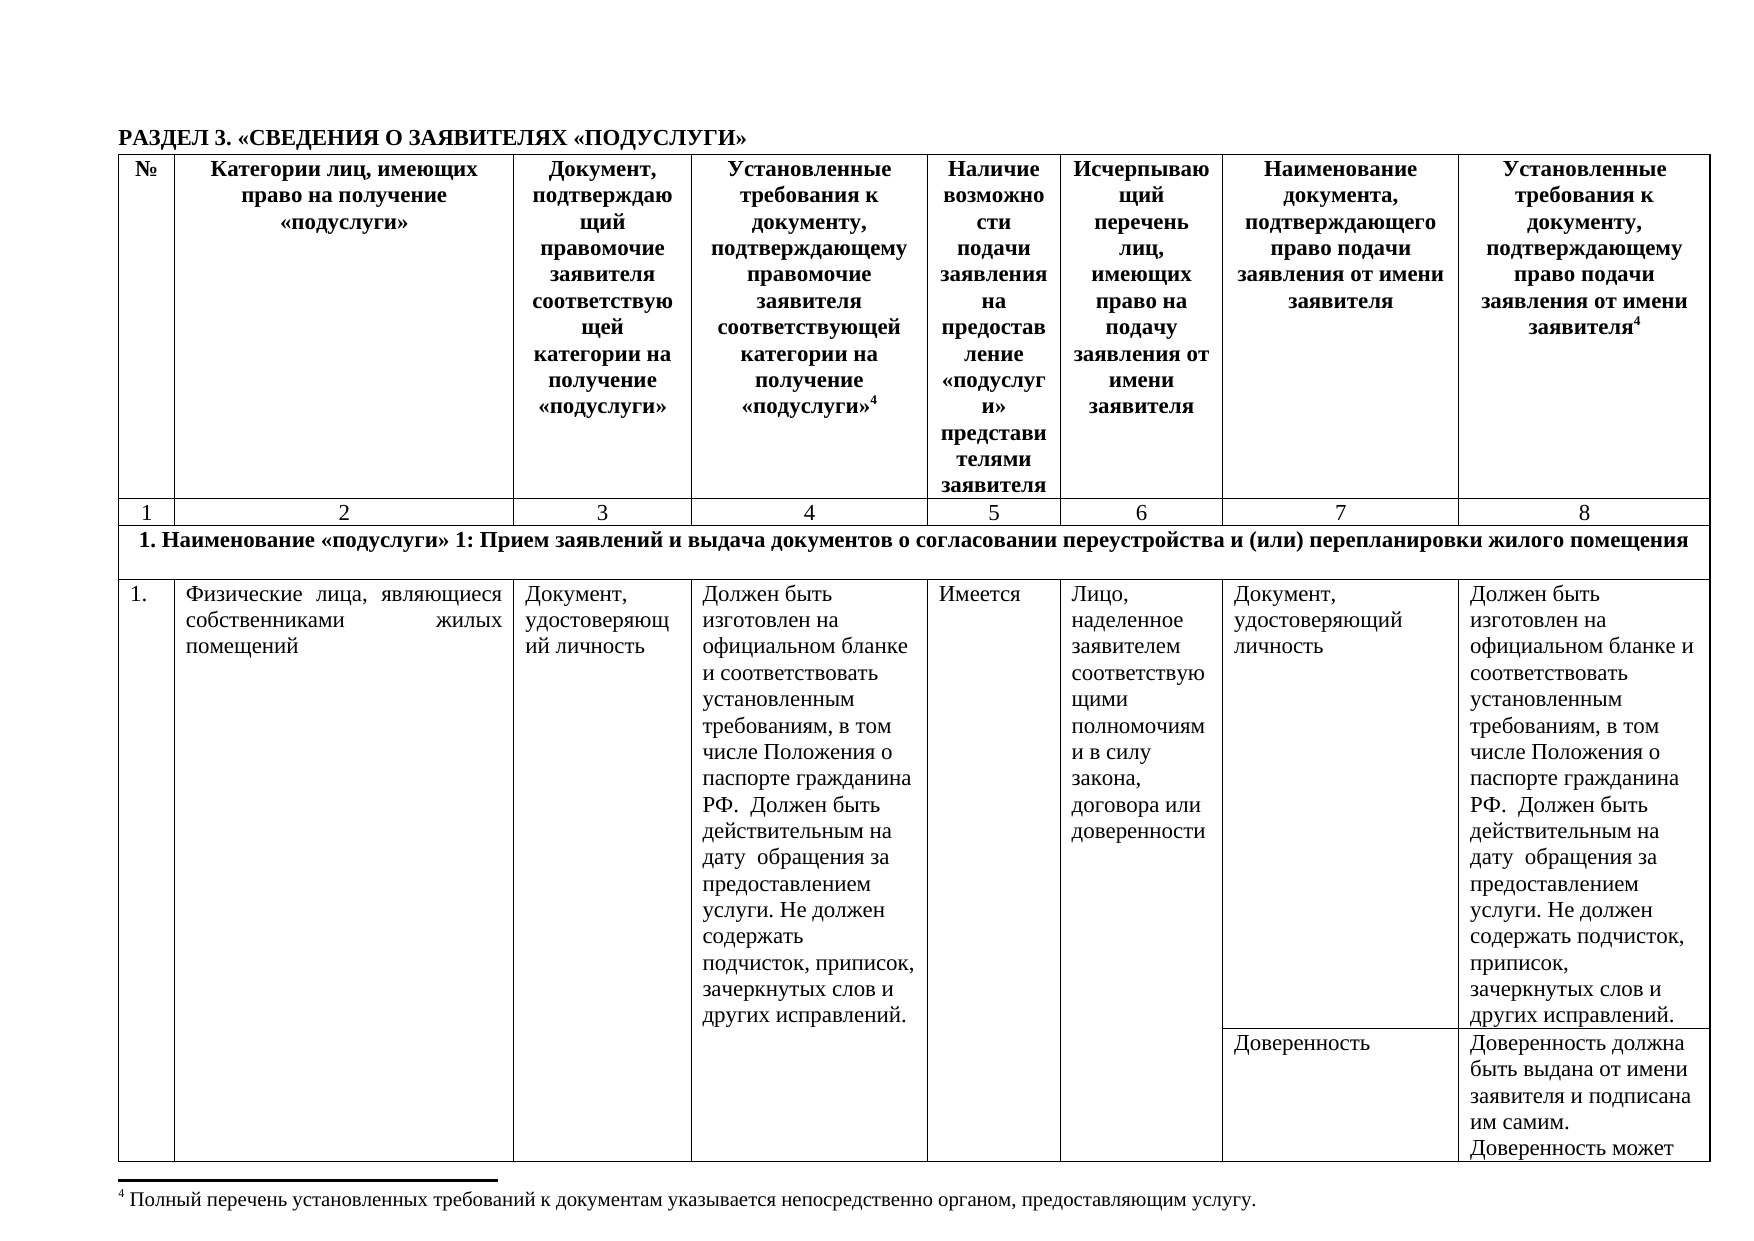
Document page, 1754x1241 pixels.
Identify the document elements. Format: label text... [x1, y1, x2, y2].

table_cell 6 [1061, 499, 1222, 525]
table_cell 3 [514, 499, 691, 525]
table_cell 1. Наименование «подуслуги» 1: Прием заявлений и выдача документов о согласовании переустройства и (или) перепланировки жилого помещения [119, 526, 1709, 579]
table_header Наличие возможности подачи заявления на предоставление «подуслуги» представителями заявителя [928, 155, 1060, 498]
table_cell Имеется [928, 580, 1060, 1161]
table_cell Должен быть изготовлен на официальном бланке и соответствовать установленным требованиям, в том числе Положения о паспорте гражданина РФ. Должен быть действительным на дату обращения за предоставлением услуги. Не должен содержать подчисток, приписок, зачеркнутых слов и других исправлений. [692, 580, 927, 1161]
table_header Наименование документа, подтверждающего право подачи заявления от имени заявителя [1223, 155, 1458, 498]
table_header Категории лиц, имеющих право на получение «подуслуги» [175, 155, 513, 498]
table_cell Документ, удостоверяющий личность [1223, 580, 1458, 1028]
table_cell [119, 580, 174, 1161]
table_cell Лицо, наделенное заявителем соответствующими полномочиями в силу закона, договора или доверенности [1061, 580, 1222, 1161]
table_cell 1 [119, 499, 174, 525]
table_cell Должен быть изготовлен на официальном бланке и соответствовать установленным требованиям, в том числе Положения о паспорте гражданина РФ. Должен быть действительным на дату обращения за предоставлением услуги. Не должен содержать подчисток, приписок, зачеркнутых слов и других исправлений. [1459, 580, 1709, 1028]
table_header Исчерпывающий перечень лиц, имеющих право на подачу заявления от имени заявителя [1061, 155, 1222, 498]
table_cell Документ, удостоверяющий личность [514, 580, 691, 1161]
table_header Установленные требования к документу, подтверждающему право подачи заявления от имени заявителя4 [1459, 155, 1709, 498]
table_header Документ, подтверждающий правомочие заявителя соответствующей категории на получение «подуслуги» [514, 155, 691, 498]
table_cell 4 [692, 499, 927, 525]
table_header № [119, 155, 174, 498]
table_header Установленные требования к документу, подтверждающему правомочие заявителя соответствующей категории на получение «подуслуги» [692, 155, 927, 498]
table_cell Физические лица, являющиеся собственниками жилых помещений [175, 580, 513, 1161]
table_cell 5 [928, 499, 1060, 525]
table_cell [1459, 1029, 1709, 1161]
table_cell Доверенность [1223, 1029, 1458, 1161]
table_cell 7 [1223, 499, 1458, 525]
table_cell 2 [175, 499, 513, 525]
subtitle РАЗДЕЛ 3. «СВЕДЕНИЯ О ЗАЯВИТЕЛЯХ «ПОДУСЛУГИ» [118, 124, 1636, 150]
table_cell 8 [1459, 499, 1709, 525]
